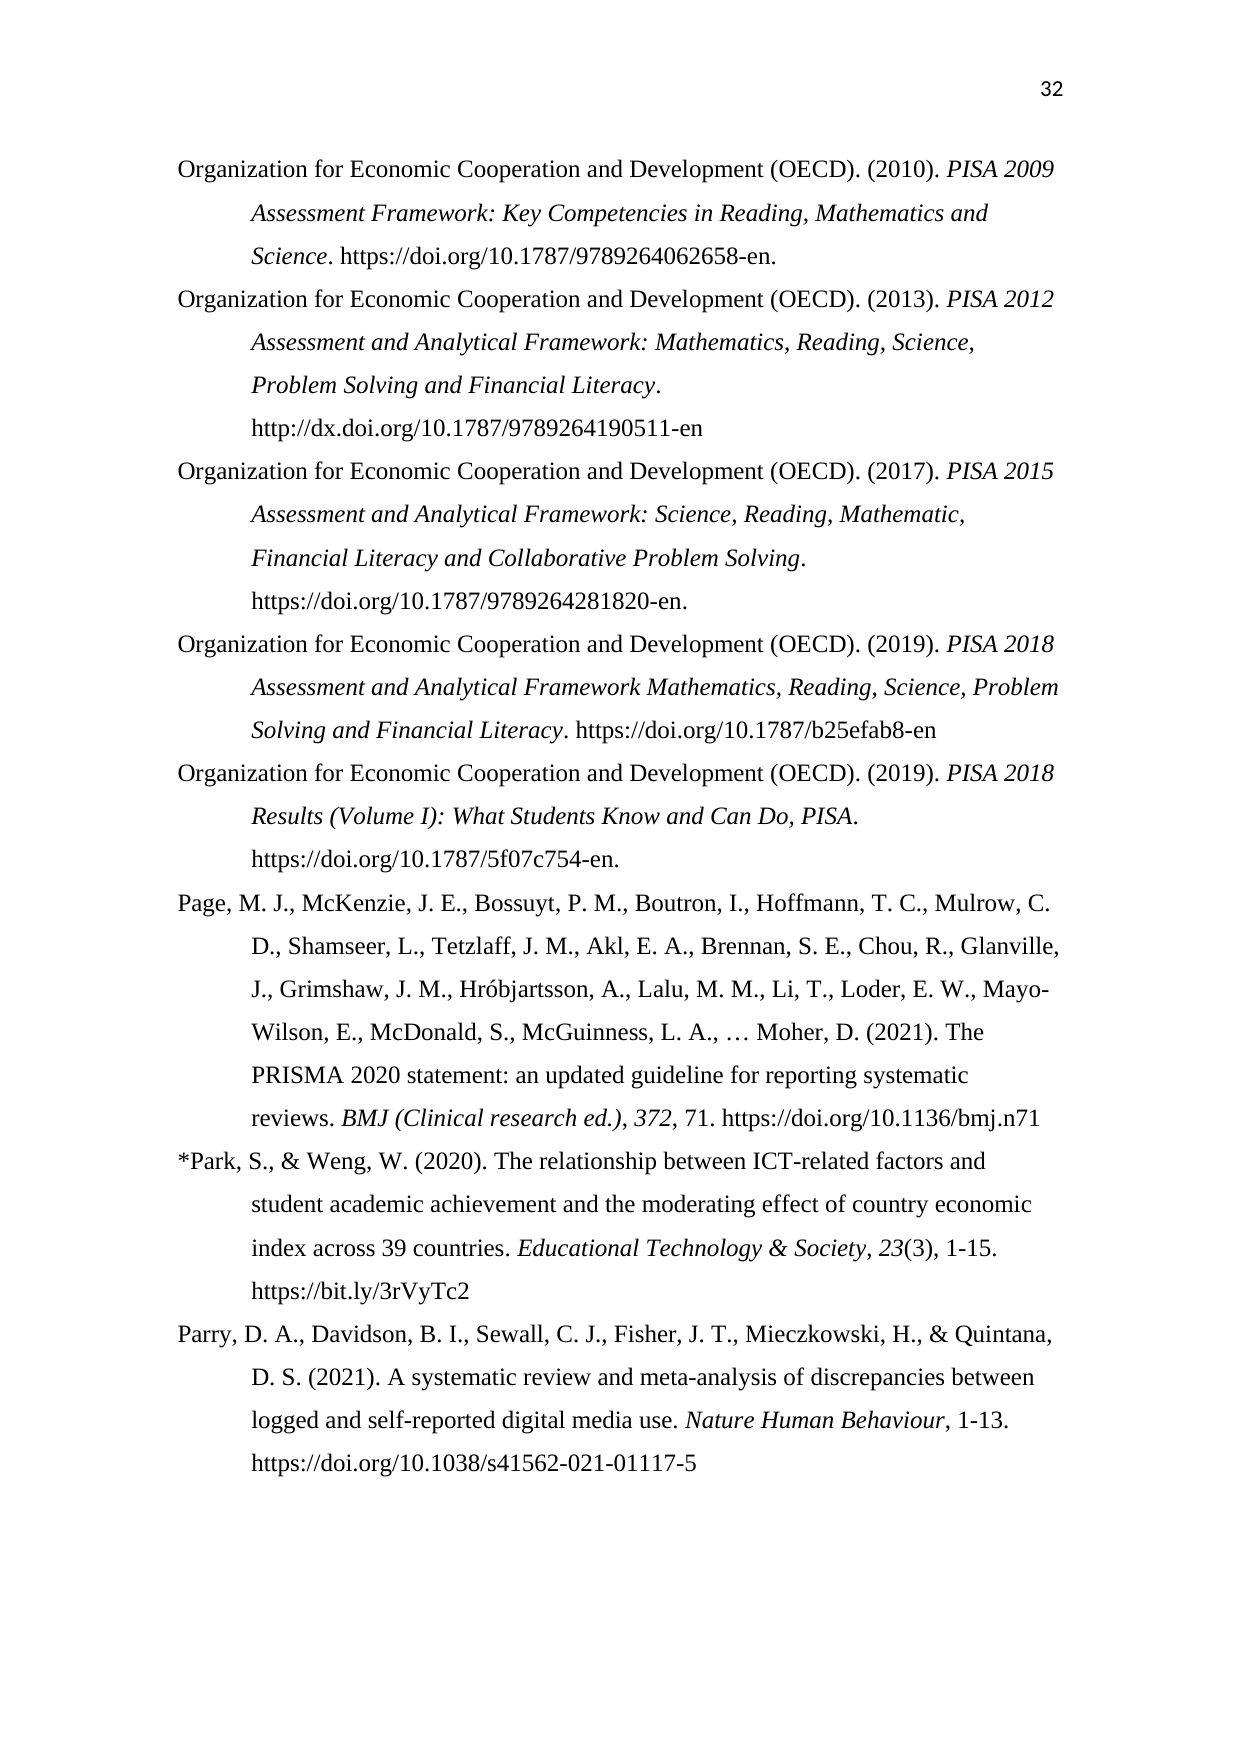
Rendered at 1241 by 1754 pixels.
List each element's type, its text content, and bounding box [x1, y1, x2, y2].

text Organization for Economic Cooperation and Development (OECD). (2019). PISA 2018 Assessment and Analytical Framework Mathematics, Reading, Science, Problem Solving and Financial Literacy. https://doi.org/10.1787/b25efab8-en [177, 629, 1063, 744]
text Organization for Economic Cooperation and Development (OECD). (2019). PISA 2018 Results (Volume I): What Students Know and Can Do, PISA. https://doi.org/10.1787/5f07c754-en. [177, 758, 1063, 873]
text Organization for Economic Cooperation and Development (OECD). (2013). PISA 2012 Assessment and Analytical Framework: Mathematics, Reading, Science, Problem Solving and Financial Literacy. http://dx.doi.org/10.1787/9789264190511-en [177, 284, 1063, 442]
text Parry, D. A., Davidson, B. I., Sewall, C. J., Fisher, J. T., Mieczkowski, H., & Quintana, D. S. (2021). A systematic review and meta-analysis of discrepancies between logged and self-reported digital media use. Nature Human Behaviour, 1-13. https://doi.org/10.1038/s41562-021-01117-5 [177, 1319, 1063, 1477]
text Organization for Economic Cooperation and Development (OECD). (2010). PISA 2009 Assessment Framework: Key Competencies in Reading, Mathematics and Science. https://doi.org/10.1787/9789264062658-en. [177, 154, 1063, 269]
text Page, M. J., McKenzie, J. E., Bossuyt, P. M., Boutron, I., Hoffmann, T. C., Mulrow, C. D., Shamseer, L., Tetzlaff, J. M., Akl, E. A., Brennan, S. E., Chou, R., Glanville, J., Grimshaw, J. M., Hróbjartsson, A., Lalu, M. M., Li, T., Loder, E. W., Mayo-Wilson, E., McDonald, S., McGuinness, L. A., … Moher, D. (2021). The PRISMA 2020 statement: an updated guideline for reporting systematic reviews. BMJ (Clinical research ed.), 372, 71. https://doi.org/10.1136/bmj.n71 [177, 888, 1063, 1132]
text Organization for Economic Cooperation and Development (OECD). (2017). PISA 2015 Assessment and Analytical Framework: Science, Reading, Mathematic, Financial Literacy and Collaborative Problem Solving. https://doi.org/10.1787/9789264281820-en. [177, 456, 1063, 614]
text *Park, S., & Weng, W. (2020). The relationship between ICT-related factors and student academic achievement and the moderating effect of country economic index across 39 countries. Educational Technology & Society, 23(3), 1-15. https://bit.ly/3rVyTc2 [177, 1146, 1063, 1304]
